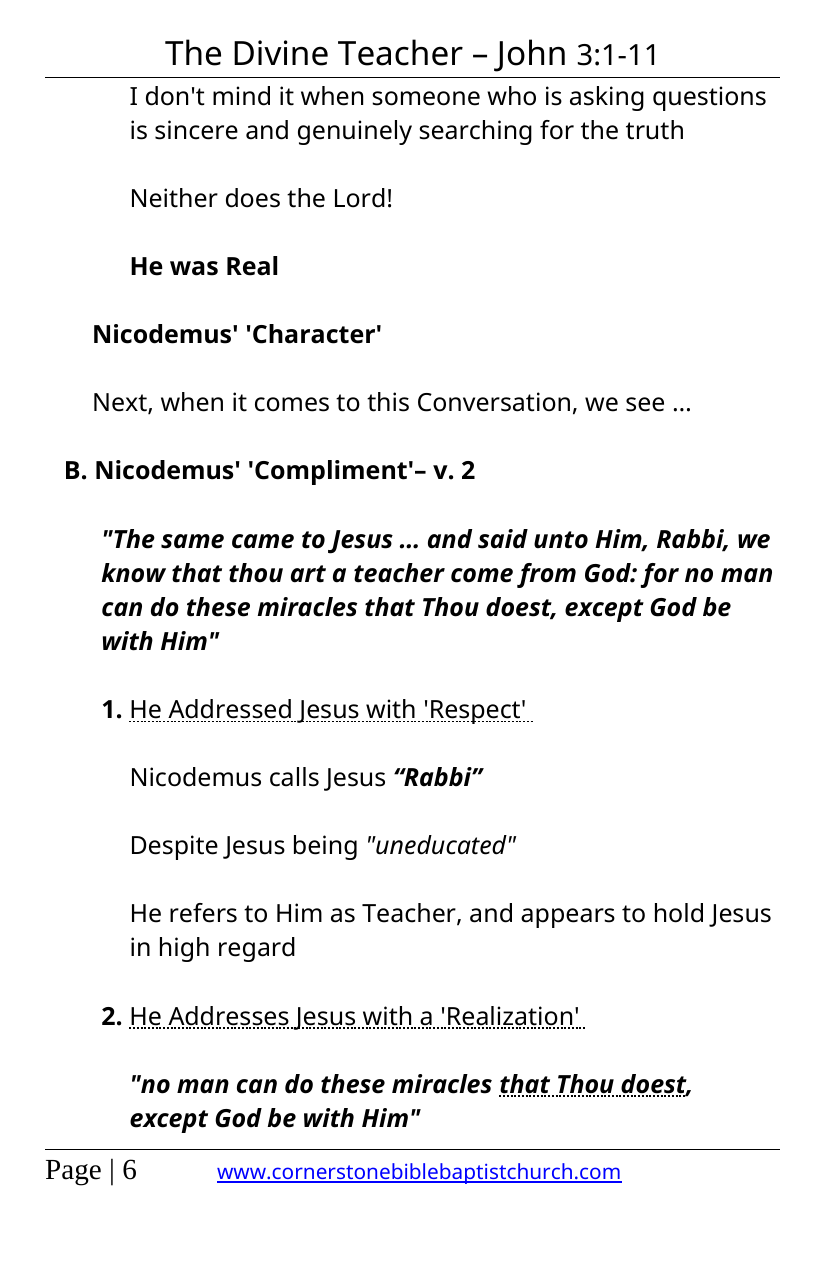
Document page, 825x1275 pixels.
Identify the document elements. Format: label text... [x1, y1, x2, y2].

text Nicodemus' 'Character' [92, 317, 780, 351]
text B. Nicodemus' 'Compliment'– v. 2 [64, 453, 780, 487]
text 1. He Addressed Jesus with 'Respect' [101, 692, 780, 726]
text "The same came to Jesus … and said unto Him, Rabbi, we know that thou art a teacher come from God: for no man can do these miracles that Thou doest, except God be with Him" [101, 521, 780, 658]
text Despite Jesus being "uneducated" [129, 828, 780, 862]
text Next, when it comes to this Conversation, we see … [92, 385, 780, 419]
text 2. He Addresses Jesus with a 'Realization' [101, 998, 780, 1032]
text "no man can do these miracles that Thou doest, except God be with Him" [129, 1066, 780, 1134]
text I don't mind it when someone who is asking questions is sincere and genuinely searching for the truth [129, 78, 780, 147]
text Neither does the Lord! [129, 181, 780, 215]
text He refers to Him as Teacher, and appears to hold Jesus in high regard [129, 896, 780, 964]
text Nicodemus calls Jesus “Rabbi” [129, 760, 780, 794]
text He was Real [129, 249, 780, 283]
